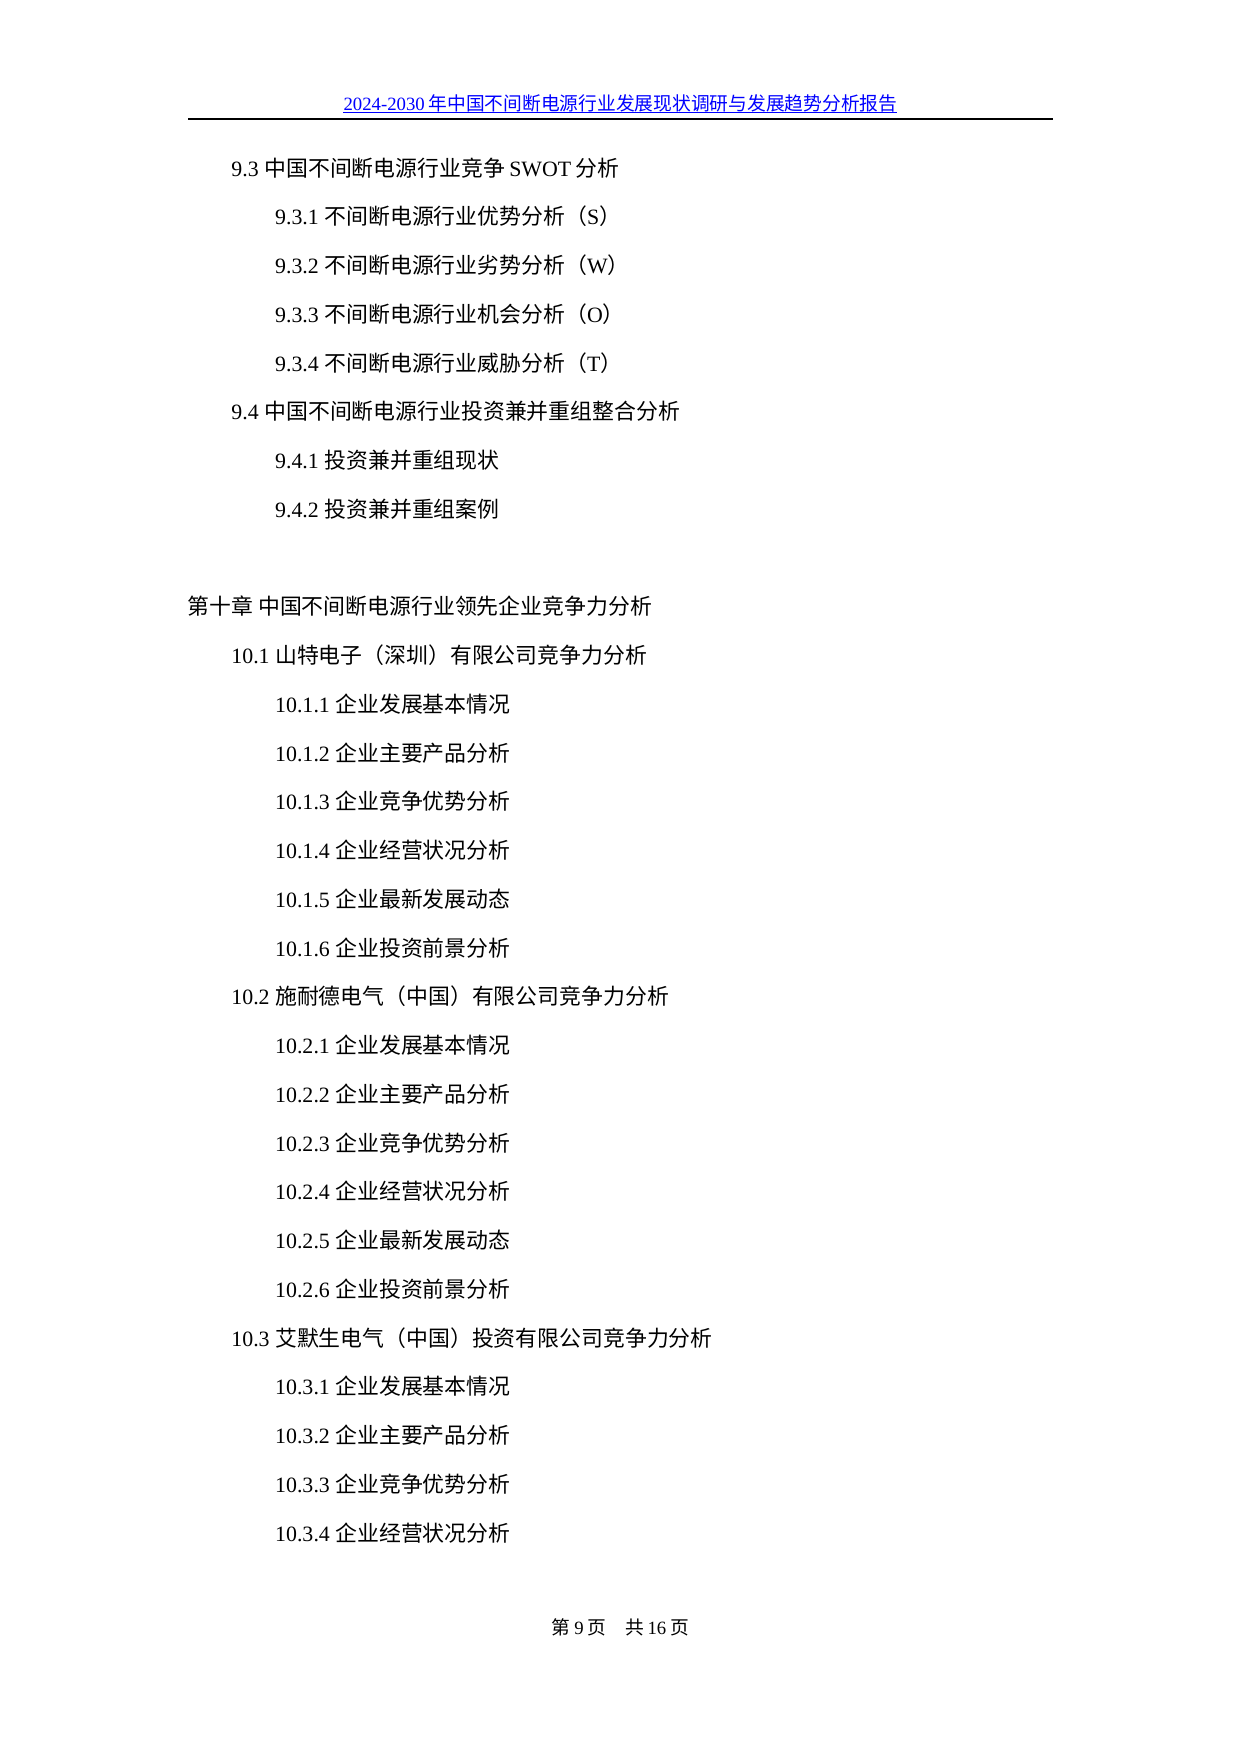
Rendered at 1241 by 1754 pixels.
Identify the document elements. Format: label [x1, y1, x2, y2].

text [187, 150, 1053, 1548]
